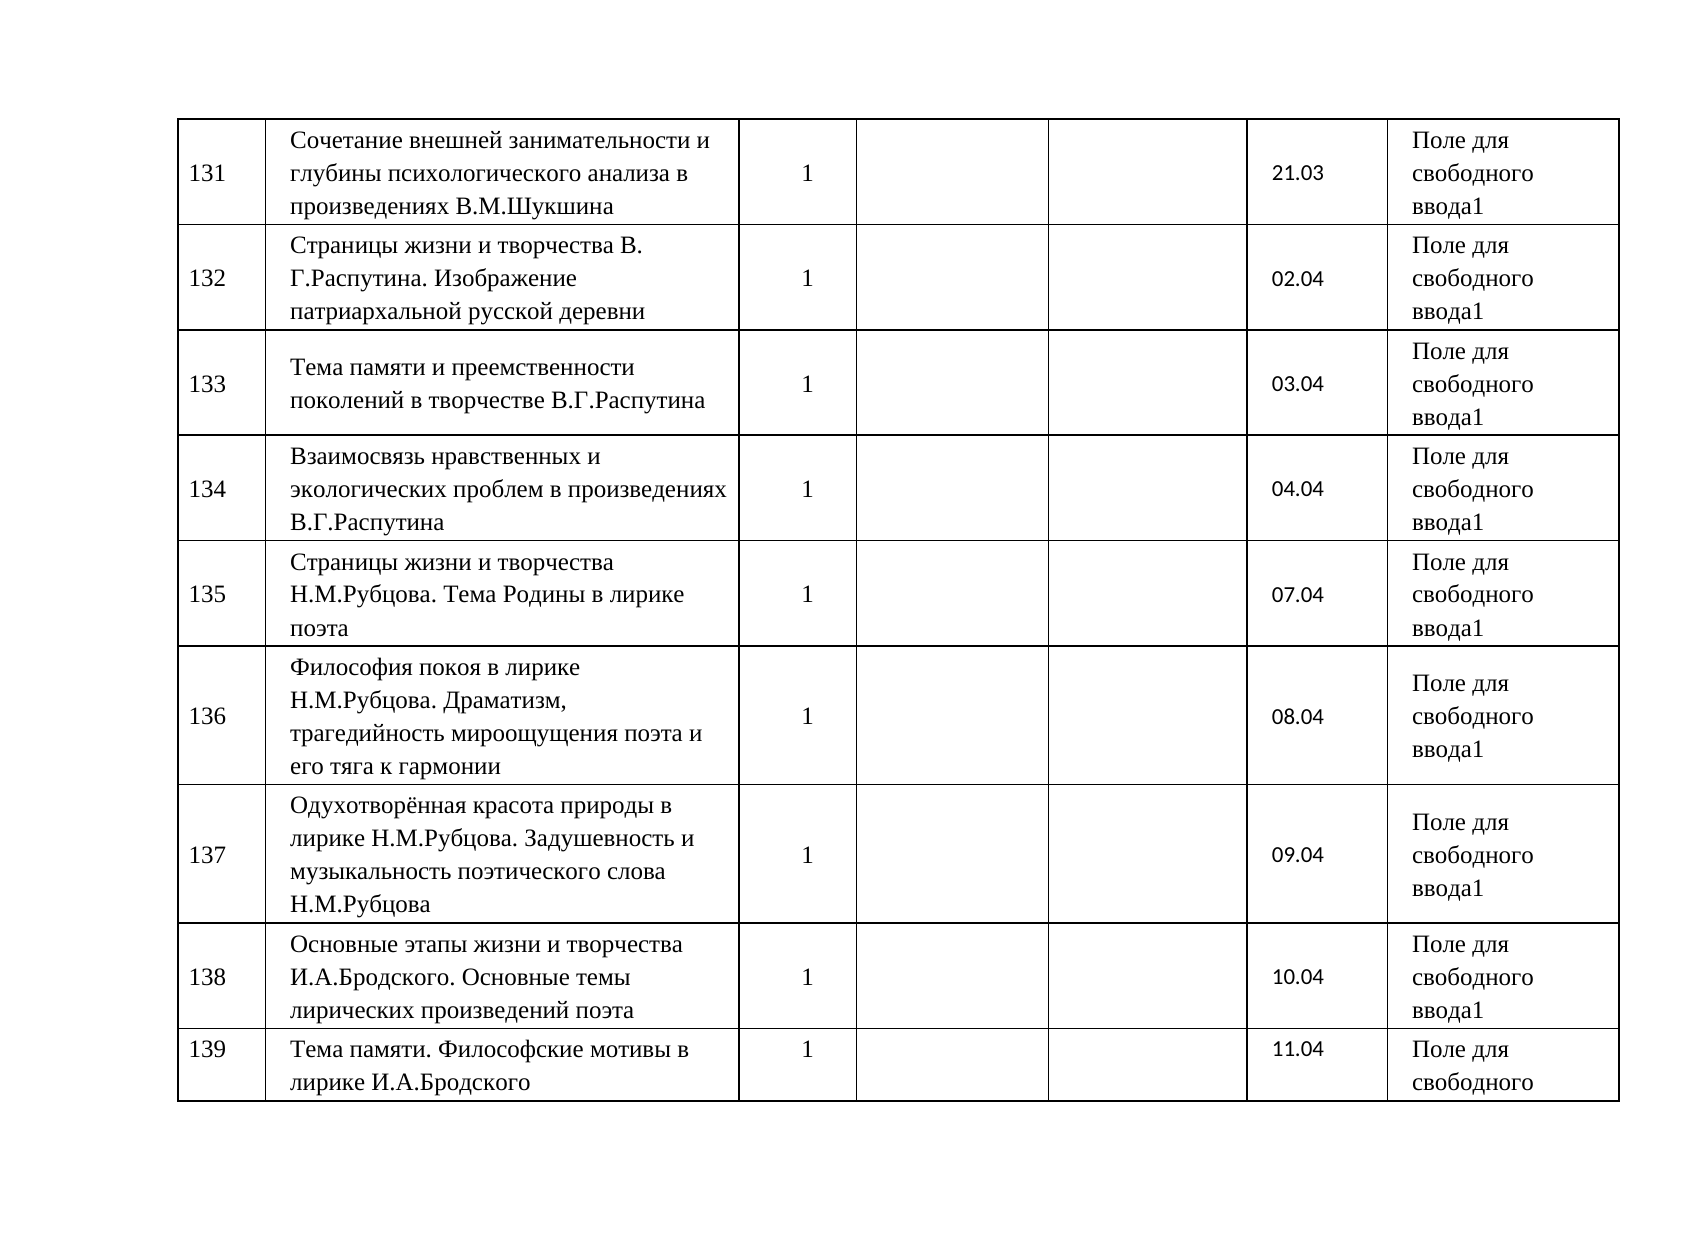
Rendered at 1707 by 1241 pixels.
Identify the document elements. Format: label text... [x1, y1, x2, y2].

table_cell Страницы жизни и творчества В. Г.Распутина. Изображение патриархальной русской деревни [266, 225, 738, 329]
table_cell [266, 1029, 738, 1100]
table_cell 09.04 [1248, 785, 1387, 922]
table_cell Поле для свободного ввода1 [1388, 331, 1618, 434]
table_cell 1 [740, 331, 856, 434]
table_cell [857, 1029, 1048, 1100]
table_cell [1049, 120, 1246, 223]
table_cell 1 [740, 120, 856, 223]
table_cell Страницы жизни и творчества Н.М.Рубцова. Тема Родины в лирике поэта [266, 541, 738, 645]
table_cell [857, 331, 1048, 434]
table_cell Основные этапы жизни и творчества И.А.Бродского. Основные темы лирических произведений поэта [266, 924, 738, 1027]
table_cell 1 [740, 924, 856, 1027]
table_cell Одухотворённая красота природы в лирике Н.М.Рубцова. Задушевность и музыкальность поэтического слова Н.М.Рубцова [266, 785, 738, 922]
table_cell Философия покоя в лирике Н.М.Рубцова. Драматизм, трагедийность мироощущения поэта и его тяга к гармонии [266, 647, 738, 784]
table_cell 1 [740, 647, 856, 784]
table_cell [857, 647, 1048, 784]
table_cell 133 [179, 331, 265, 434]
table_cell 02.04 [1248, 225, 1387, 329]
table_cell 137 [179, 785, 265, 922]
table_cell 135 [179, 541, 265, 645]
table_cell 1 [740, 225, 856, 329]
table_cell [857, 225, 1048, 329]
table_cell 1 [740, 541, 856, 645]
table_cell [857, 120, 1048, 223]
table_cell 11.04 [1248, 1029, 1387, 1100]
table_cell [1049, 647, 1246, 784]
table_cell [1388, 120, 1618, 223]
table_cell 138 [179, 924, 265, 1027]
table_cell 132 [179, 225, 265, 329]
table_cell 07.04 [1248, 541, 1387, 645]
table_cell [1049, 436, 1246, 540]
table_cell 1 [740, 436, 856, 540]
table_cell 134 [179, 436, 265, 540]
table_cell Поле для свободного ввода1 [1388, 436, 1618, 540]
table_cell [1049, 225, 1246, 329]
table_cell [857, 785, 1048, 922]
table_cell Поле для свободного ввода1 [1388, 785, 1618, 922]
table_cell Сочетание внешней занимательности и глубины психологического анализа в произведениях В.М.Шукшина [266, 120, 738, 223]
table_cell 1 [740, 1029, 856, 1100]
table_cell [857, 541, 1048, 645]
table_cell [1049, 1029, 1246, 1100]
table_cell 1 [740, 785, 856, 922]
table_cell Поле для свободного ввода1 [1388, 647, 1618, 784]
table_cell 10.04 [1248, 924, 1387, 1027]
table_cell Тема памяти и преемственности поколений в творчестве В.Г.Распутина [266, 331, 738, 434]
table_cell [857, 924, 1048, 1027]
table_cell 139 [179, 1029, 265, 1100]
table_cell Поле для свободного ввода1 [1388, 924, 1618, 1027]
table_cell 136 [179, 647, 265, 784]
table_cell 03.04 [1248, 331, 1387, 434]
table_cell Поле для свободного ввода1 [1388, 541, 1618, 645]
table_cell 21.03 [1248, 120, 1387, 223]
table_cell 08.04 [1248, 647, 1387, 784]
table_cell [1049, 541, 1246, 645]
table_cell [1388, 1029, 1618, 1100]
table_cell [1049, 924, 1246, 1027]
table_cell Поле для свободного ввода1 [1388, 225, 1618, 329]
table_cell 04.04 [1248, 436, 1387, 540]
table_cell 131 [179, 120, 265, 223]
table_cell [857, 436, 1048, 540]
table_cell [1049, 785, 1246, 922]
table_cell [1049, 331, 1246, 434]
table_cell Взаимосвязь нравственных и экологических проблем в произведениях В.Г.Распутина [266, 436, 738, 540]
